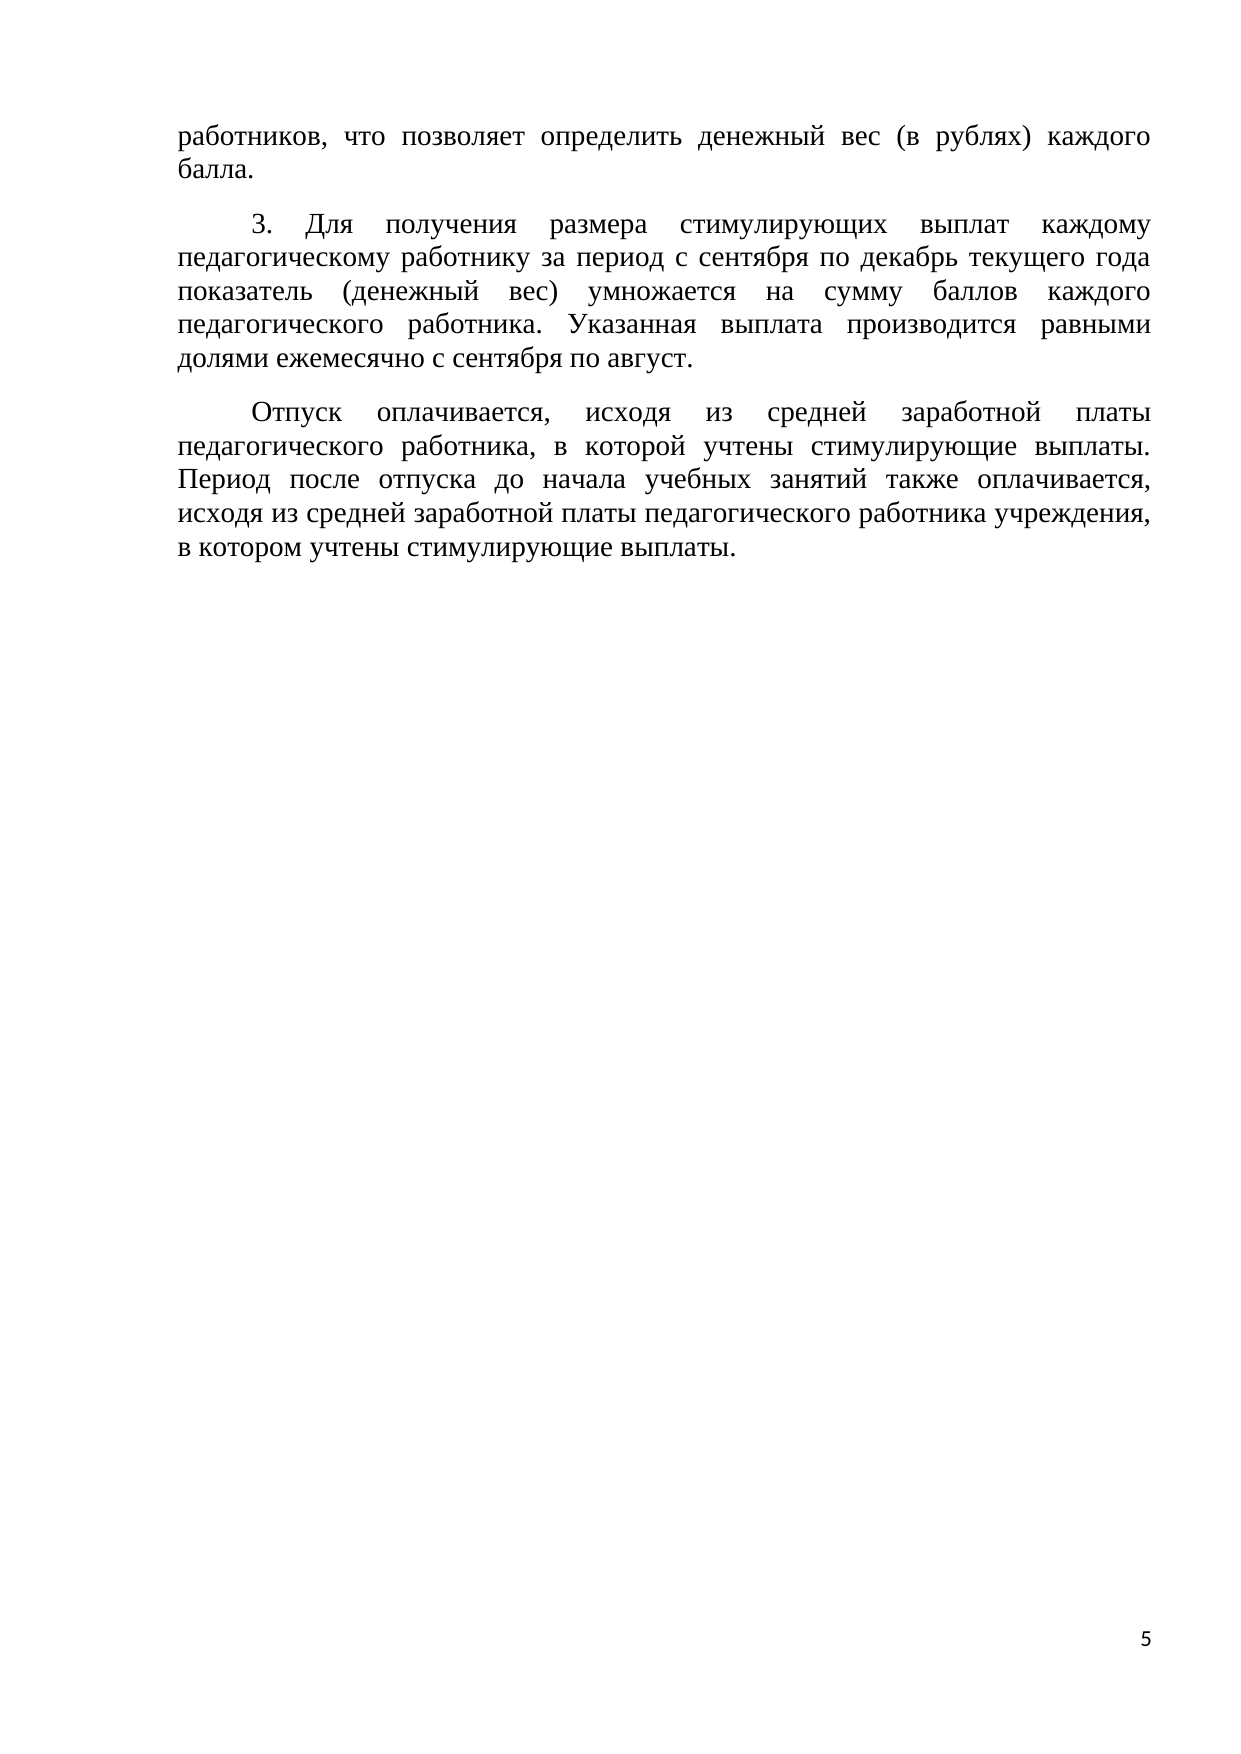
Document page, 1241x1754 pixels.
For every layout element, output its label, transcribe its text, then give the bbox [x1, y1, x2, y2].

text 3. Для получения размера стимулирующих выплат каждому педагогическому работнику за период с сентября по декабрь текущего года показатель (денежный вес) умножается на сумму баллов каждого педагогического работника. Указанная выплата производится равными долями ежемесячно с сентября по август. [177, 206, 1152, 374]
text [177, 118, 1152, 185]
text Отпуск оплачивается, исходя из средней заработной платы педагогического работника, в которой учтены стимулирующие выплаты. Период после отпуска до начала учебных занятий также оплачивается, исходя из средней заработной платы педагогического работника учреждения, в котором учтены стимулирующие выплаты. [177, 394, 1152, 562]
